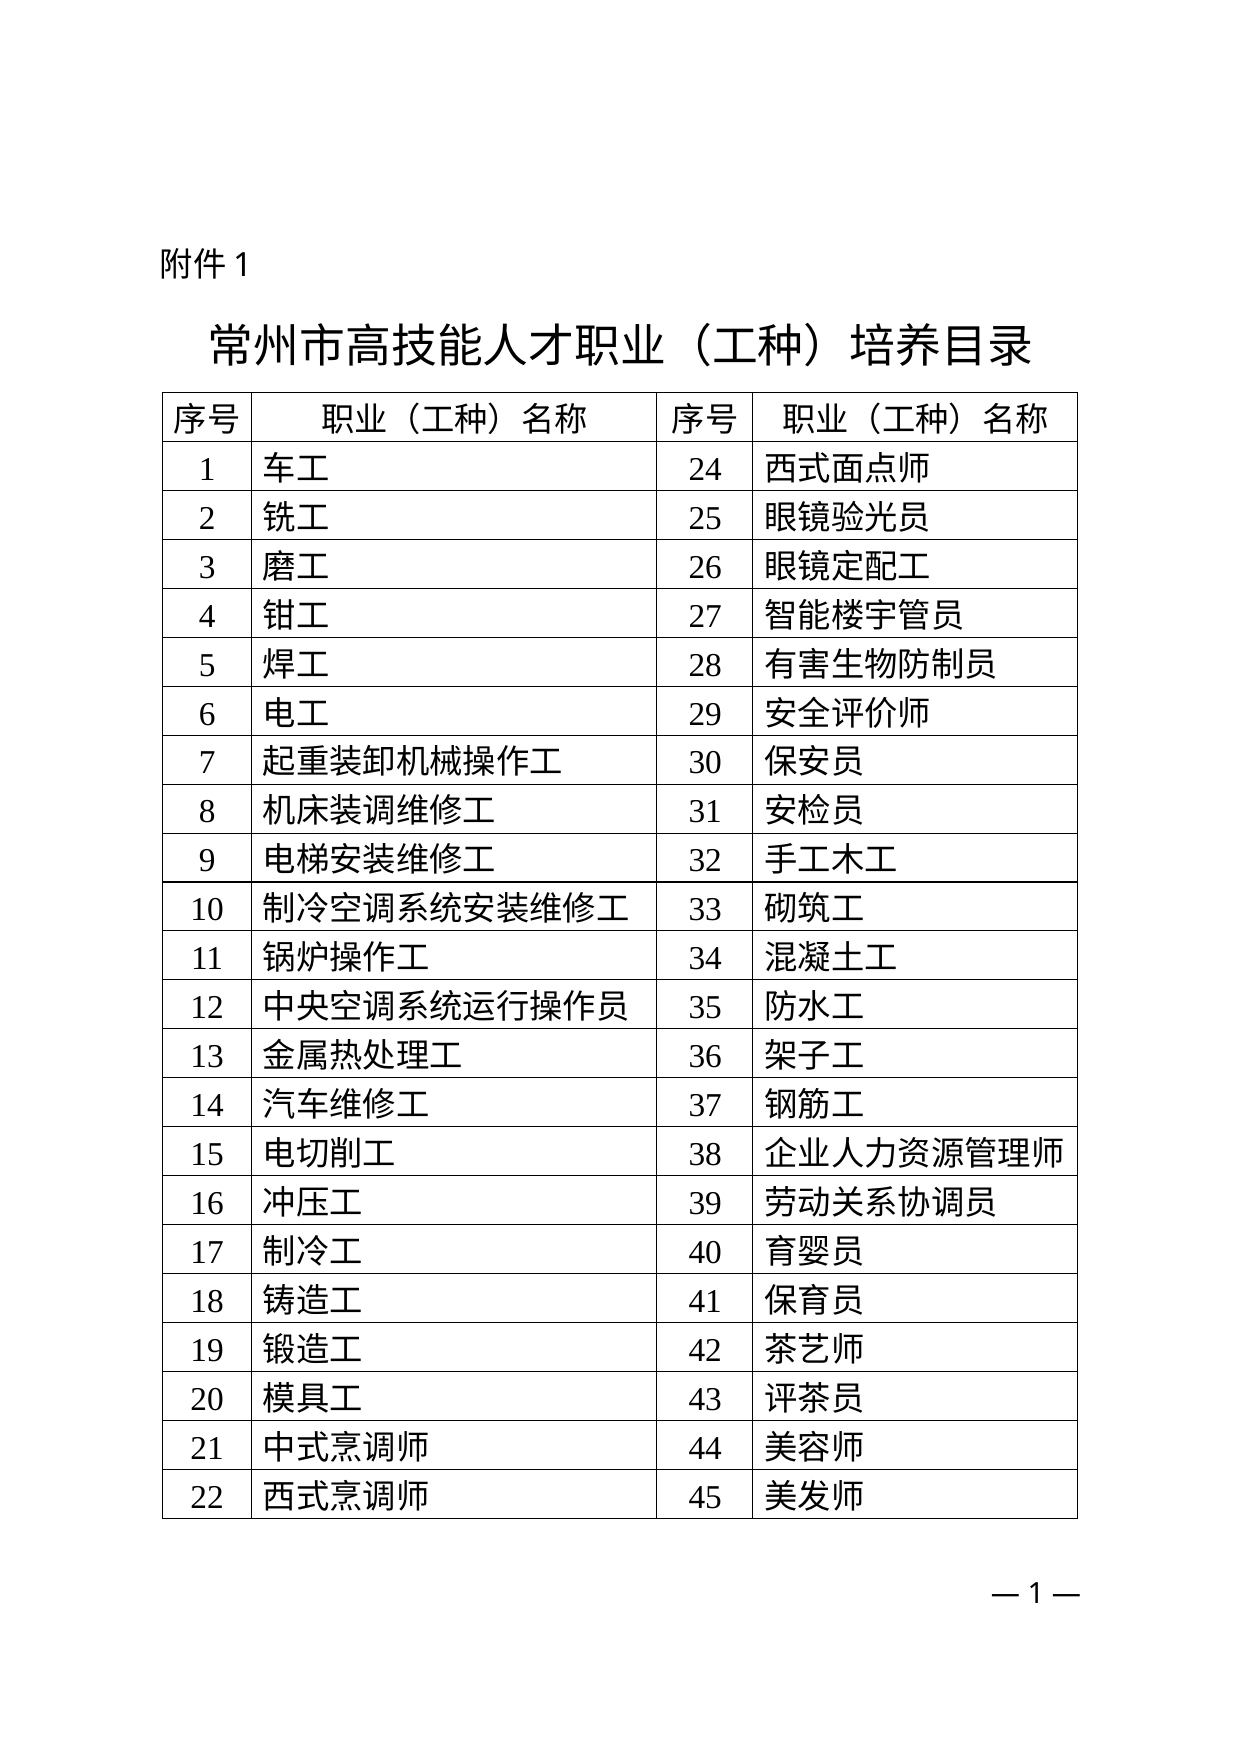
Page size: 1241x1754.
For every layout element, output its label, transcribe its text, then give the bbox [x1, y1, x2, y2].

table_cell 10 [163, 883, 251, 930]
table_cell 金属热处理工 [252, 1029, 656, 1077]
table_cell 30 [657, 736, 752, 783]
table_cell 25 [657, 491, 752, 539]
table_cell 西式面点师 [753, 442, 1077, 490]
table_cell 29 [657, 687, 752, 734]
table_cell 7 [163, 736, 251, 783]
table_cell 美发师 [753, 1470, 1077, 1518]
table_cell 企业人力资源管理师 [753, 1127, 1077, 1175]
table_cell 12 [163, 980, 251, 1028]
table_cell 9 [163, 834, 251, 881]
table_cell 电工 [252, 687, 656, 734]
table_cell 27 [657, 589, 752, 637]
table_cell 磨工 [252, 540, 656, 588]
table_cell 保安员 [753, 736, 1077, 783]
table_cell 40 [657, 1225, 752, 1273]
table_cell 24 [657, 442, 752, 490]
table_cell 制冷空调系统安装维修工 [252, 883, 656, 930]
table_cell 37 [657, 1078, 752, 1126]
table_cell 架子工 [753, 1029, 1077, 1077]
table_cell 有害生物防制员 [753, 638, 1077, 686]
table_cell 33 [657, 883, 752, 930]
table_cell 安检员 [753, 785, 1077, 832]
table_cell 钳工 [252, 589, 656, 637]
table_header 职业（工种）名称 [252, 393, 656, 441]
table_cell 4 [163, 589, 251, 637]
table_cell 1 [163, 442, 251, 490]
table_cell 14 [163, 1078, 251, 1126]
table_cell 15 [163, 1127, 251, 1175]
table_header 序号 [657, 393, 752, 441]
table_cell 44 [657, 1421, 752, 1469]
table_cell 智能楼宇管员 [753, 589, 1077, 637]
table_cell 32 [657, 834, 752, 881]
table_header 职业（工种）名称 [753, 393, 1077, 441]
text 附件1 [159, 229, 1081, 294]
table_cell 起重装卸机械操作工 [252, 736, 656, 783]
table_cell 13 [163, 1029, 251, 1077]
table_cell 制冷工 [252, 1225, 656, 1273]
table_cell 18 [163, 1274, 251, 1322]
table_cell 美容师 [753, 1421, 1077, 1469]
table_cell 42 [657, 1323, 752, 1371]
table_cell 钢筋工 [753, 1078, 1077, 1126]
table_cell 锅炉操作工 [252, 931, 656, 979]
table_cell 育婴员 [753, 1225, 1077, 1273]
table_cell 17 [163, 1225, 251, 1273]
table_cell 36 [657, 1029, 752, 1077]
table_cell 车工 [252, 442, 656, 490]
table_cell 31 [657, 785, 752, 832]
table_cell 34 [657, 931, 752, 979]
table_cell 安全评价师 [753, 687, 1077, 734]
table_cell 茶艺师 [753, 1323, 1077, 1371]
table_cell 3 [163, 540, 251, 588]
table_cell 22 [163, 1470, 251, 1518]
table_cell 中央空调系统运行操作员 [252, 980, 656, 1028]
table_cell 19 [163, 1323, 251, 1371]
table_cell 保育员 [753, 1274, 1077, 1322]
table_cell 评茶员 [753, 1372, 1077, 1420]
table_cell 铣工 [252, 491, 656, 539]
table_cell 劳动关系协调员 [753, 1176, 1077, 1224]
table_cell 11 [163, 931, 251, 979]
table_cell 5 [163, 638, 251, 686]
table_cell 38 [657, 1127, 752, 1175]
table_cell 眼镜验光员 [753, 491, 1077, 539]
table_cell 砌筑工 [753, 883, 1077, 930]
table_cell 锻造工 [252, 1323, 656, 1371]
table_cell 43 [657, 1372, 752, 1420]
title 常州市高技能人才职业（工种）培养目录 [159, 294, 1081, 392]
table_cell 35 [657, 980, 752, 1028]
table_cell 焊工 [252, 638, 656, 686]
table_cell 防水工 [753, 980, 1077, 1028]
table_cell 39 [657, 1176, 752, 1224]
table_cell 冲压工 [252, 1176, 656, 1224]
table_cell 电梯安装维修工 [252, 834, 656, 881]
table_header 序号 [163, 393, 251, 441]
table_cell 中式烹调师 [252, 1421, 656, 1469]
table_cell 6 [163, 687, 251, 734]
table_cell 手工木工 [753, 834, 1077, 881]
table_cell 16 [163, 1176, 251, 1224]
table_cell 眼镜定配工 [753, 540, 1077, 588]
table_cell 45 [657, 1470, 752, 1518]
table_cell 铸造工 [252, 1274, 656, 1322]
table_cell 2 [163, 491, 251, 539]
table_cell 41 [657, 1274, 752, 1322]
table_cell 模具工 [252, 1372, 656, 1420]
table_cell 8 [163, 785, 251, 832]
table_cell 28 [657, 638, 752, 686]
table_cell 汽车维修工 [252, 1078, 656, 1126]
table_cell 西式烹调师 [252, 1470, 656, 1518]
table_cell 21 [163, 1421, 251, 1469]
table_cell 26 [657, 540, 752, 588]
table_cell 20 [163, 1372, 251, 1420]
table_cell 机床装调维修工 [252, 785, 656, 832]
table_cell 电切削工 [252, 1127, 656, 1175]
table_cell 混凝土工 [753, 931, 1077, 979]
